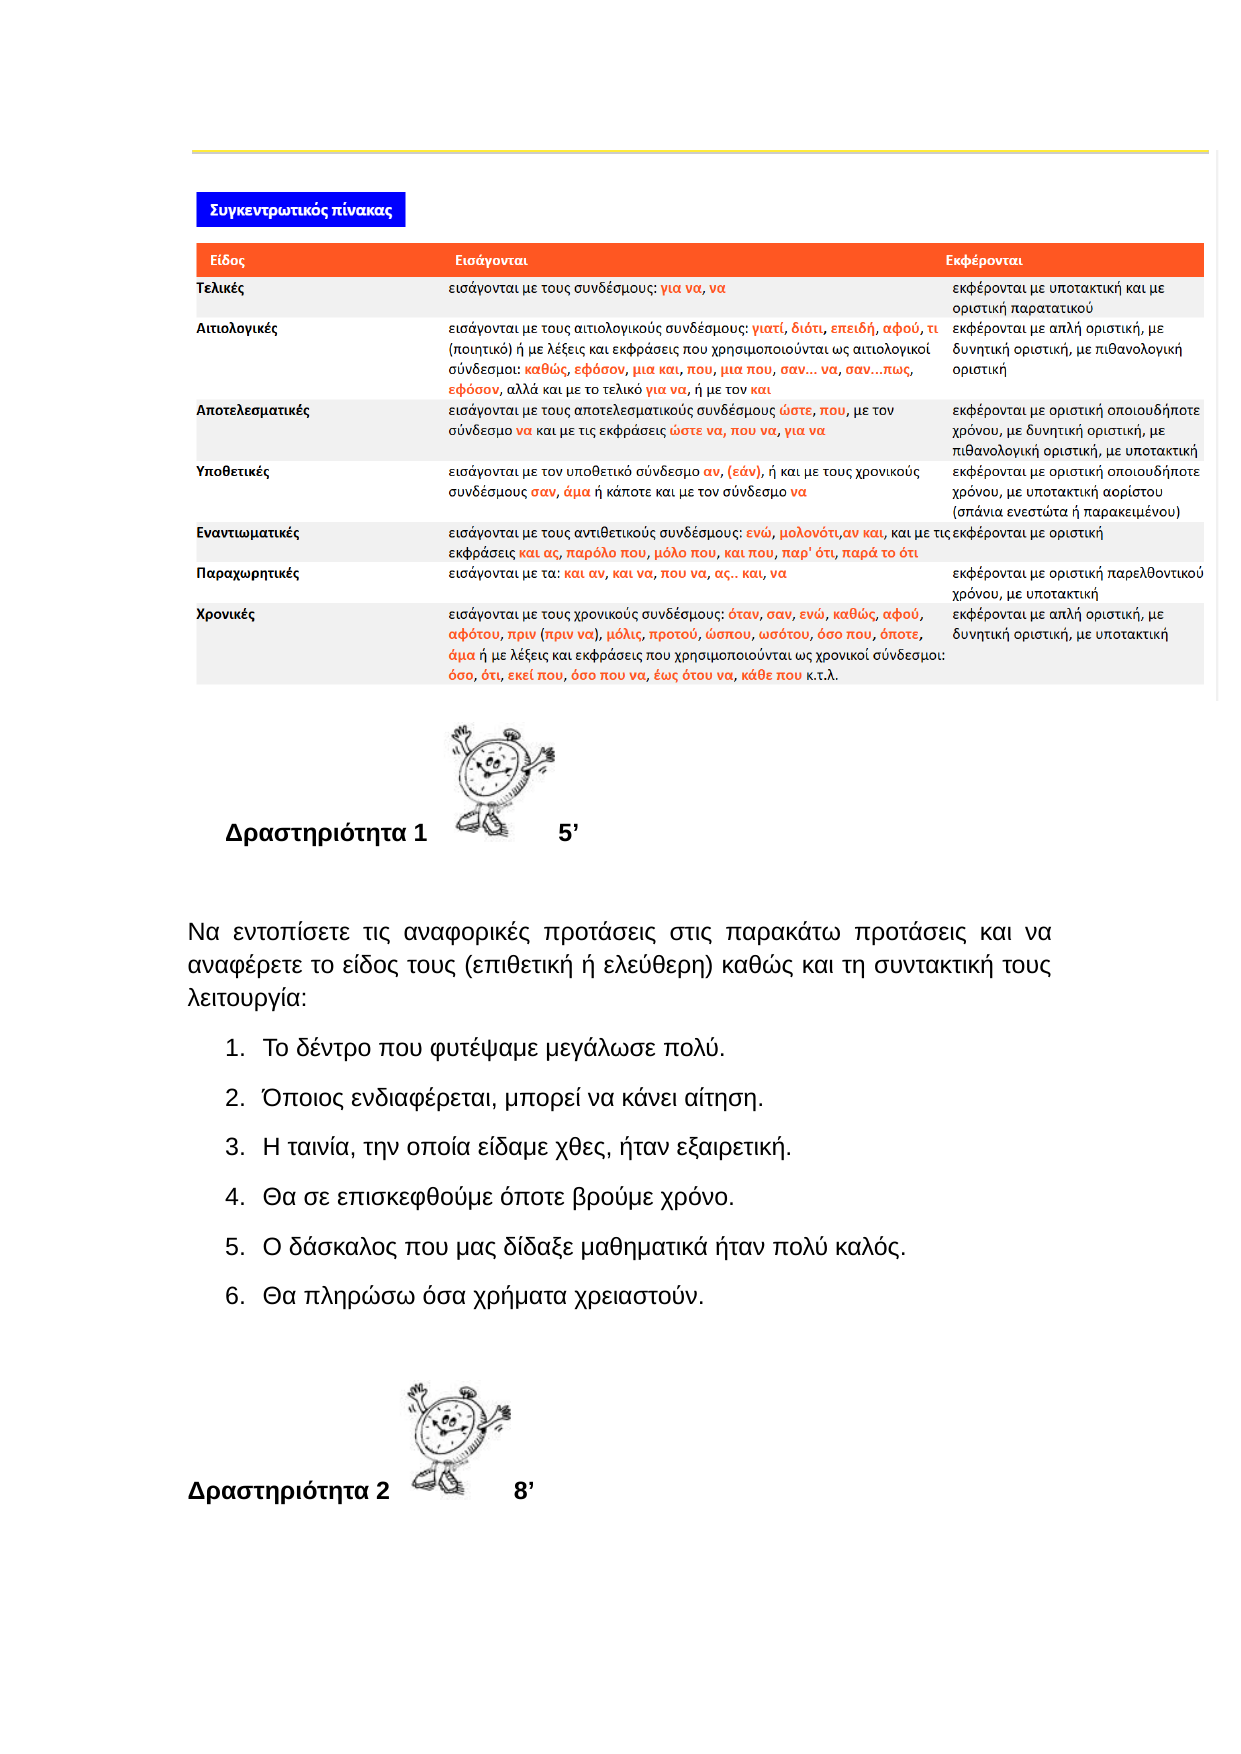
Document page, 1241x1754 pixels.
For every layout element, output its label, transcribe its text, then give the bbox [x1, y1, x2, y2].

list Θα πληρώσω όσα χρήματα χρειαστούν. [225, 1281, 1053, 1310]
text Δραστηριότητα 1 5’ [225, 722, 1053, 847]
list Θα σε επισκεφθούμε όποτε βρούμε χρόνο. [225, 1182, 1053, 1211]
list Όποιος ενδιαφέρεται, μπορεί να κάνει αίτηση. [225, 1083, 1053, 1111]
list Το δέντρο που φυτέψαμε μεγάλωσε πολύ. [225, 1033, 1053, 1062]
text Να εντοπίσετε τις αναφορικές προτάσεις στις παρακάτω προτάσεις και να αναφέρετε το είδος τους (επιθετική ή ελεύθερη) καθώς και τη συντακτική τους λειτουργία: [187, 917, 1053, 1012]
list Η ταινία, την οποία είδαμε χθες, ήταν εξαιρετική. [225, 1132, 1053, 1161]
text Δραστηριότητα 28’ [187, 1381, 1053, 1505]
list Ο δάσκαλος που μας δίδαξε μαθηματικά ήταν πολύ καλός. [225, 1232, 1053, 1260]
picture [187, 150, 1219, 701]
